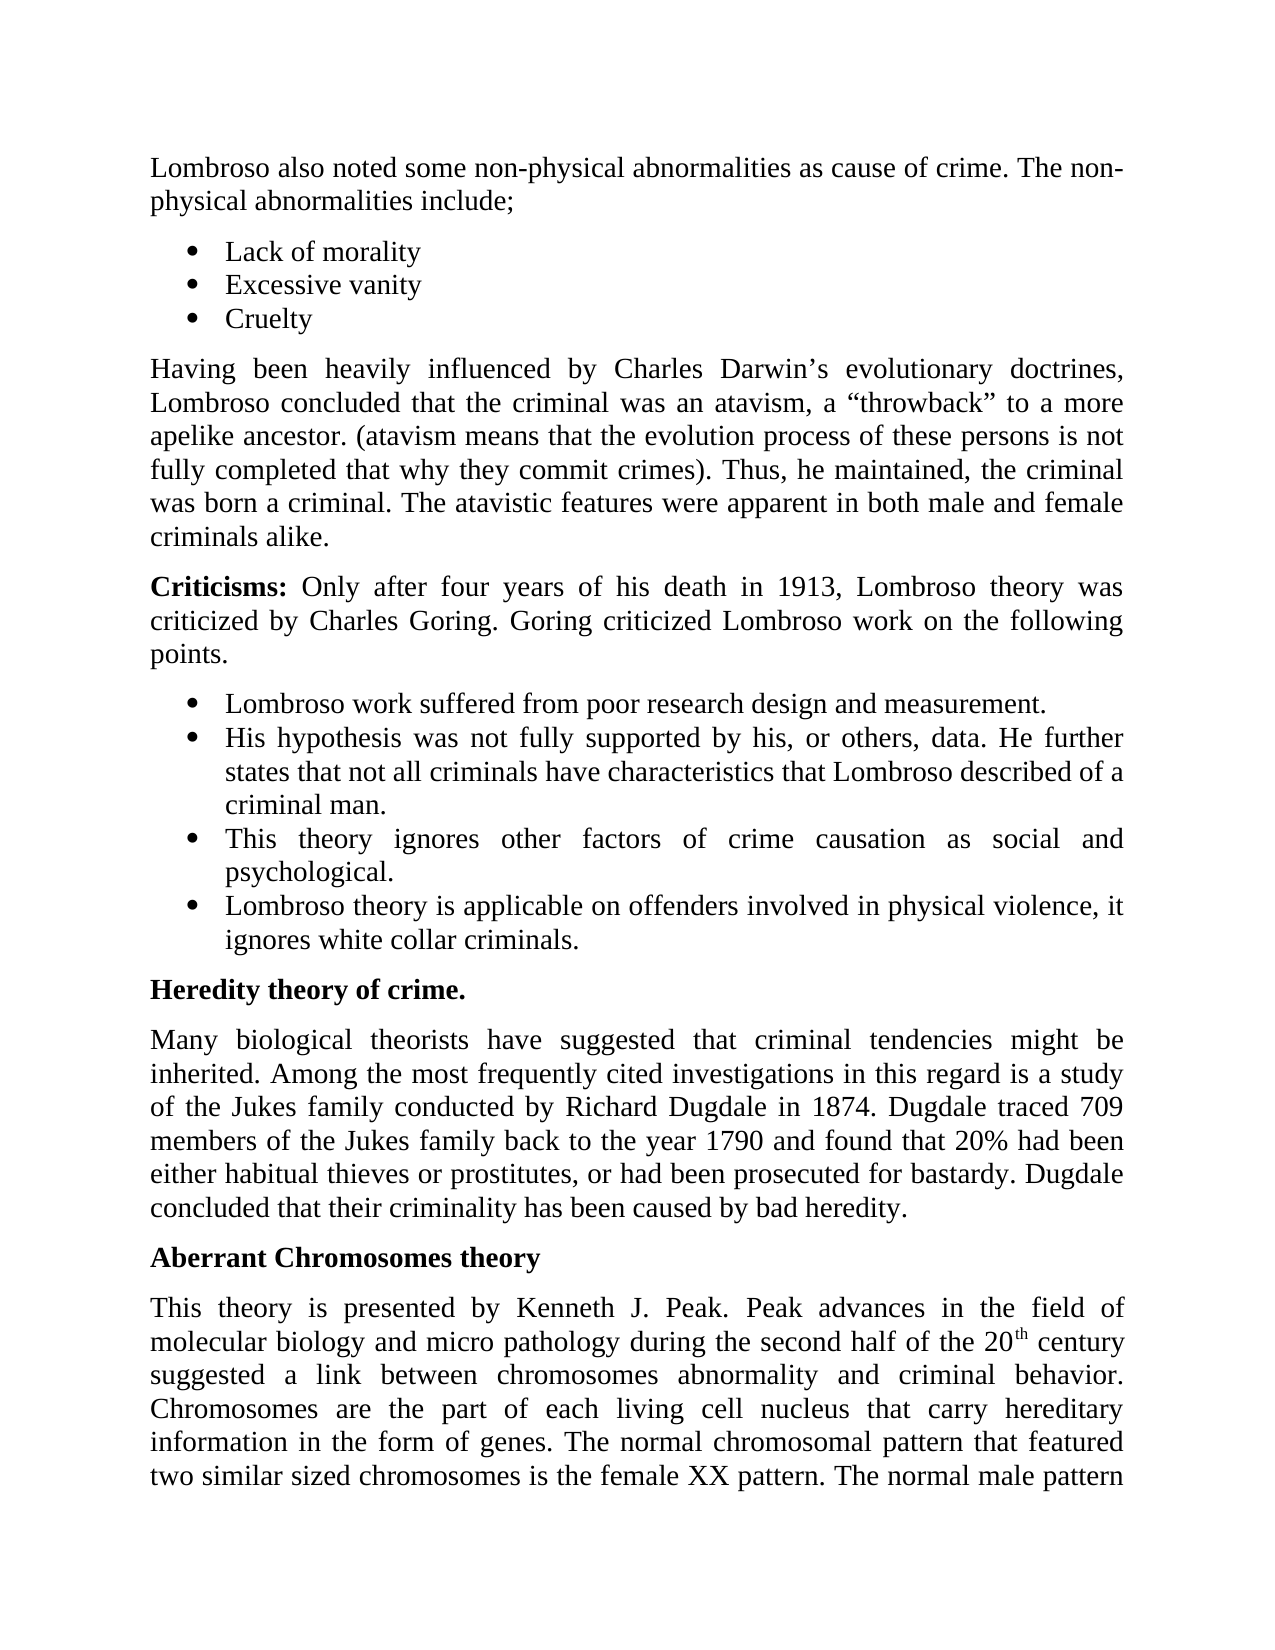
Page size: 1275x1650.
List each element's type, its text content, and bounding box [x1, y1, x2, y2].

list Excessive vanity [187, 267, 1125, 301]
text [150, 1290, 1125, 1492]
text Many biological theorists have suggested that criminal tendencies might be inherited. Among the most frequently cited investigations in this regard is a study of the Jukes family conducted by Richard Dugdale in 1874. Dugdale traced 709 members of the Jukes family back to the year 1790 and found that 20% had been either habitual thieves or prostitutes, or had been prosecuted for bastardy. Dugdale concluded that their criminality has been caused by bad heredity. [150, 1022, 1125, 1223]
text Having been heavily influenced by Charles Darwin’s evolutionary doctrines, Lombroso concluded that the criminal was an atavism, a “throwback” to a more apelike ancestor. (atavism means that the evolution process of these persons is not fully completed that why they commit crimes). Thus, he maintained, the criminal was born a criminal. The atavistic features were apparent in both male and female criminals alike. [150, 351, 1125, 553]
list His hypothesis was not fully supported by his, or others, data. He further states that not all criminals have characteristics that Lombroso described of a criminal man. [187, 720, 1125, 821]
text Aberrant Chromosomes theory [150, 1240, 1125, 1274]
list Lack of morality [187, 234, 1125, 267]
list Lombroso work suffered from poor research design and measurement. [187, 687, 1125, 720]
list Cruelty [187, 301, 1125, 335]
list Lombroso theory is applicable on offenders involved in physical violence, it ignores white collar criminals. [187, 888, 1125, 955]
text Lombroso also noted some non-physical abnormalities as cause of crime. The non-physical abnormalities include; [150, 150, 1125, 217]
text Criticisms: Only after four years of his death in 1913, Lombroso theory was criticized by Charles Goring. Goring criticized Lombroso work on the following points. [150, 569, 1125, 670]
list This theory ignores other factors of crime causation as social and psychological. [187, 821, 1125, 888]
text Heredity theory of crime. [150, 972, 1125, 1006]
